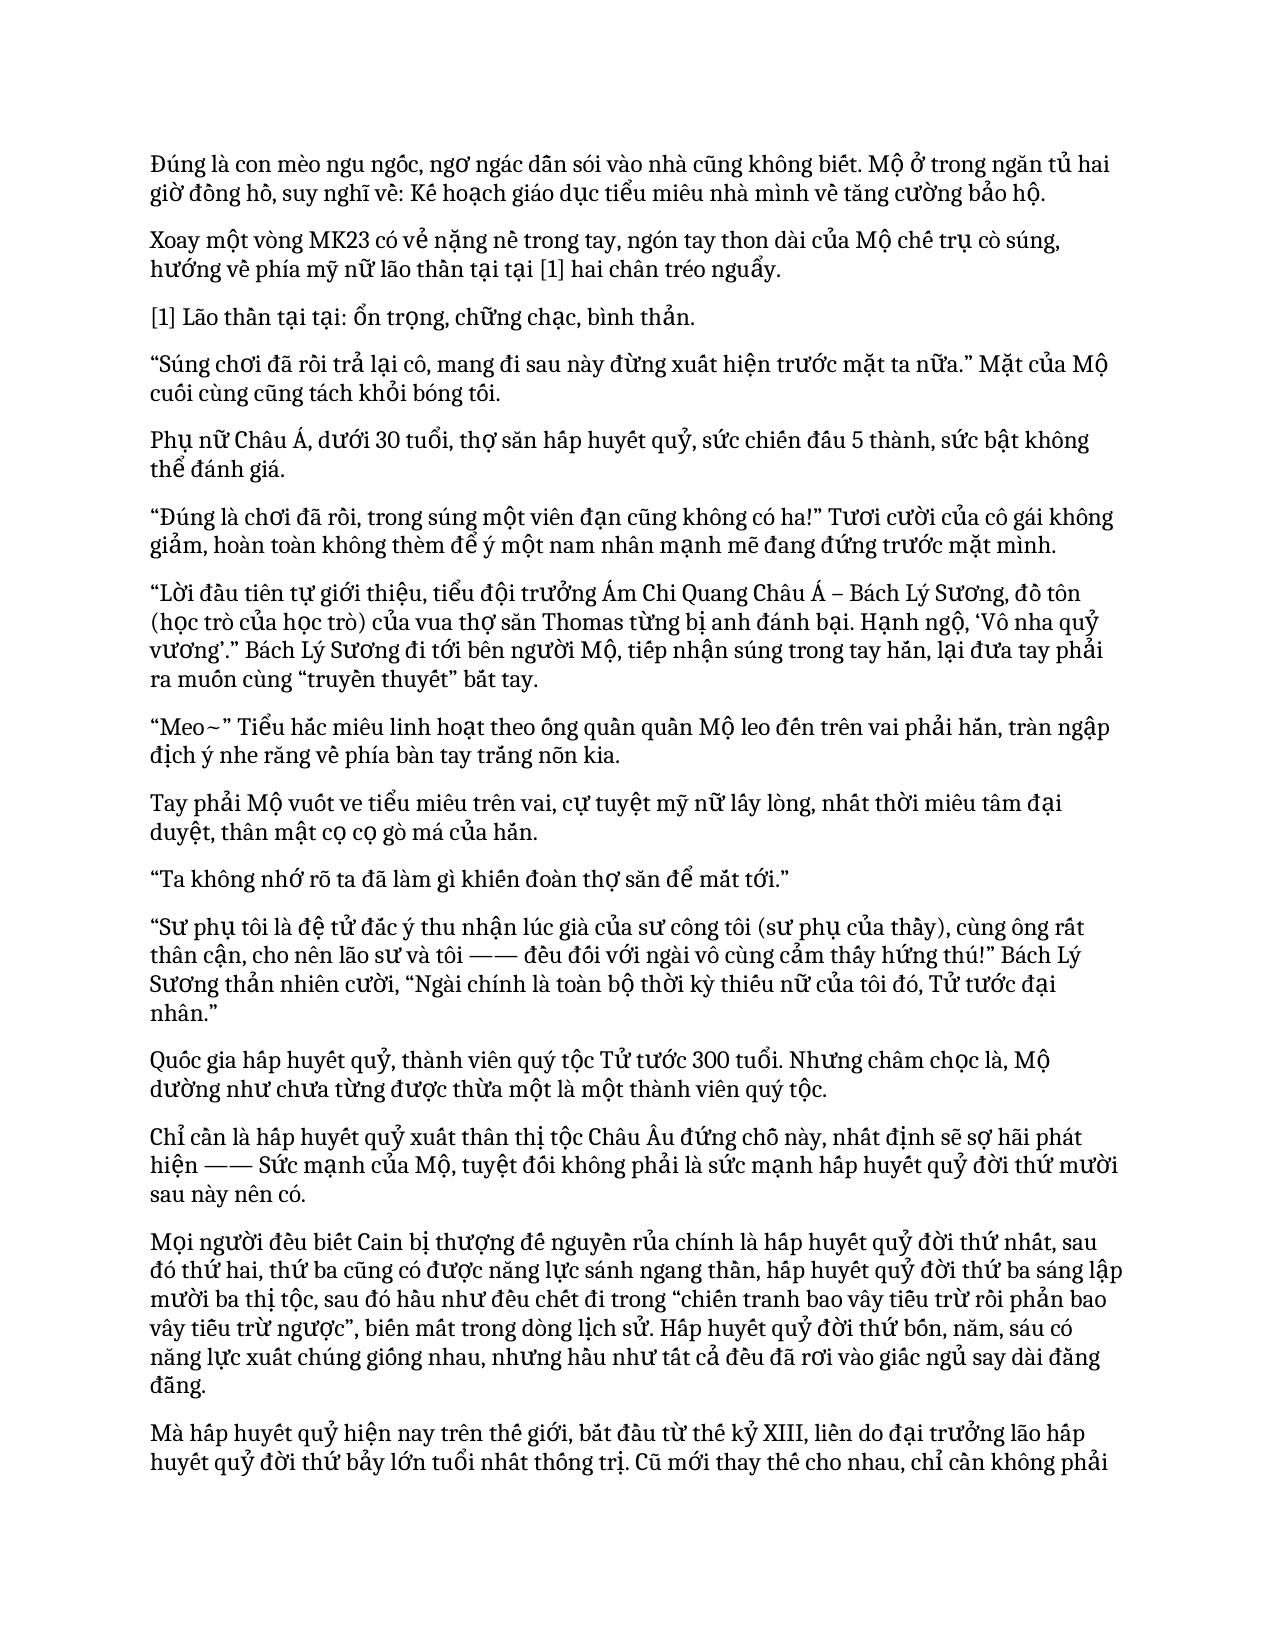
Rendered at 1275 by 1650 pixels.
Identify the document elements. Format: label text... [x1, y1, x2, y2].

text “Ta không nhớ rõ ta đã làm gì khiến đoàn thợ săn để mắt tới.” [150, 865, 1125, 894]
text Đúng là con mèo ngu ngốc, ngơ ngác dẫn sói vào nhà cũng không biết. Mộ ở trong ngăn tủ hai giờ đồng hồ, suy nghĩ về: Kế hoạch giáo dục tiểu miêu nhà mình về tăng cường bảo hộ. [150, 150, 1125, 207]
text Tay phải Mộ vuốt ve tiểu miêu trên vai, cự tuyệt mỹ nữ lấy lòng, nhất thời miêu tâm đại duyệt, thân mật cọ cọ gò má của hắn. [150, 789, 1125, 846]
text Quốc gia hấp huyết quỷ, thành viên quý tộc Tử tước 300 tuổi. Nhưng châm chọc là, Mộ dường như chưa từng được thừa một là một thành viên quý tộc. [150, 1046, 1125, 1104]
text Xoay một vòng MK23 có vẻ nặng nề trong tay, ngón tay thon dài của Mộ chế trụ cò súng, hướng về phía mỹ nữ lão thần tại tại [1] hai chân tréo nguẩy. [150, 226, 1125, 284]
text Chỉ cần là hấp huyết quỷ xuất thân thị tộc Châu Âu đứng chỗ này, nhất định sẽ sợ hãi phát hiện —— Sức mạnh của Mộ, tuyệt đối không phải là sức mạnh hấp huyết quỷ đời thứ mười sau này nên có. [150, 1122, 1125, 1209]
text “Sư phụ tôi là đệ tử đắc ý thu nhận lúc già của sư công tôi (sư phụ của thầy), cùng ông rất thân cận, cho nên lão sư và tôi —— đều đối với ngài vô cùng cảm thấy hứng thú!” Bách Lý Sương thản nhiên cười, “Ngài chính là toàn bộ thời kỳ thiếu nữ của tôi đó, Tử tước đại nhân.” [150, 912, 1125, 1027]
text Mọi người đều biết Cain bị thượng đế nguyền rủa chính là hấp huyết quỷ đời thứ nhất, sau đó thứ hai, thứ ba cũng có được năng lực sánh ngang thần, hấp huyết quỷ đời thứ ba sáng lập mười ba thị tộc, sau đó hầu như đều chết đi trong “chiến tranh bao vây tiễu trừ rồi phản bao vây tiễu trừ ngược”, biến mất trong dòng lịch sử. Hấp huyết quỷ đời thứ bốn, năm, sáu có năng lực xuất chúng giống nhau, nhưng hầu như tất cả đều đã rơi vào giấc ngủ say dài đằng đẵng. [150, 1227, 1125, 1400]
text “Súng chơi đã rồi trả lại cô, mang đi sau này đừng xuất hiện trước mặt ta nữa.” Mặt của Mộ cuối cùng cũng tách khỏi bóng tối. [150, 350, 1125, 407]
text Phụ nữ Châu Á, dưới 30 tuổi, thợ săn hấp huyết quỷ, sức chiến đấu 5 thành, sức bật không thể đánh giá. [150, 426, 1125, 484]
text [1] Lão thần tại tại: ổn trọng, chững chạc, bình thản. [150, 302, 1125, 331]
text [150, 1419, 1125, 1476]
text “Lời đầu tiên tự giới thiệu, tiểu đội trưởng Ám Chi Quang Châu Á – Bách Lý Sương, đồ tôn (học trò của học trò) của vua thợ săn Thomas từng bị anh đánh bại. Hạnh ngộ, ‘Vô nha quỷ vương’.” Bách Lý Sương đi tới bên người Mộ, tiếp nhận súng trong tay hắn, lại đưa tay phải ra muốn cùng “truyền thuyết” bắt tay. [150, 579, 1125, 694]
text “Đúng là chơi đã rồi, trong súng một viên đạn cũng không có ha!” Tươi cười của cô gái không giảm, hoàn toàn không thèm để ý một nam nhân mạnh mẽ đang đứng trước mặt mình. [150, 502, 1125, 560]
text “Meo~” Tiểu hắc miêu linh hoạt theo ống quần quần Mộ leo đến trên vai phải hắn, tràn ngập địch ý nhe răng về phía bàn tay trắng nõn kia. [150, 712, 1125, 770]
